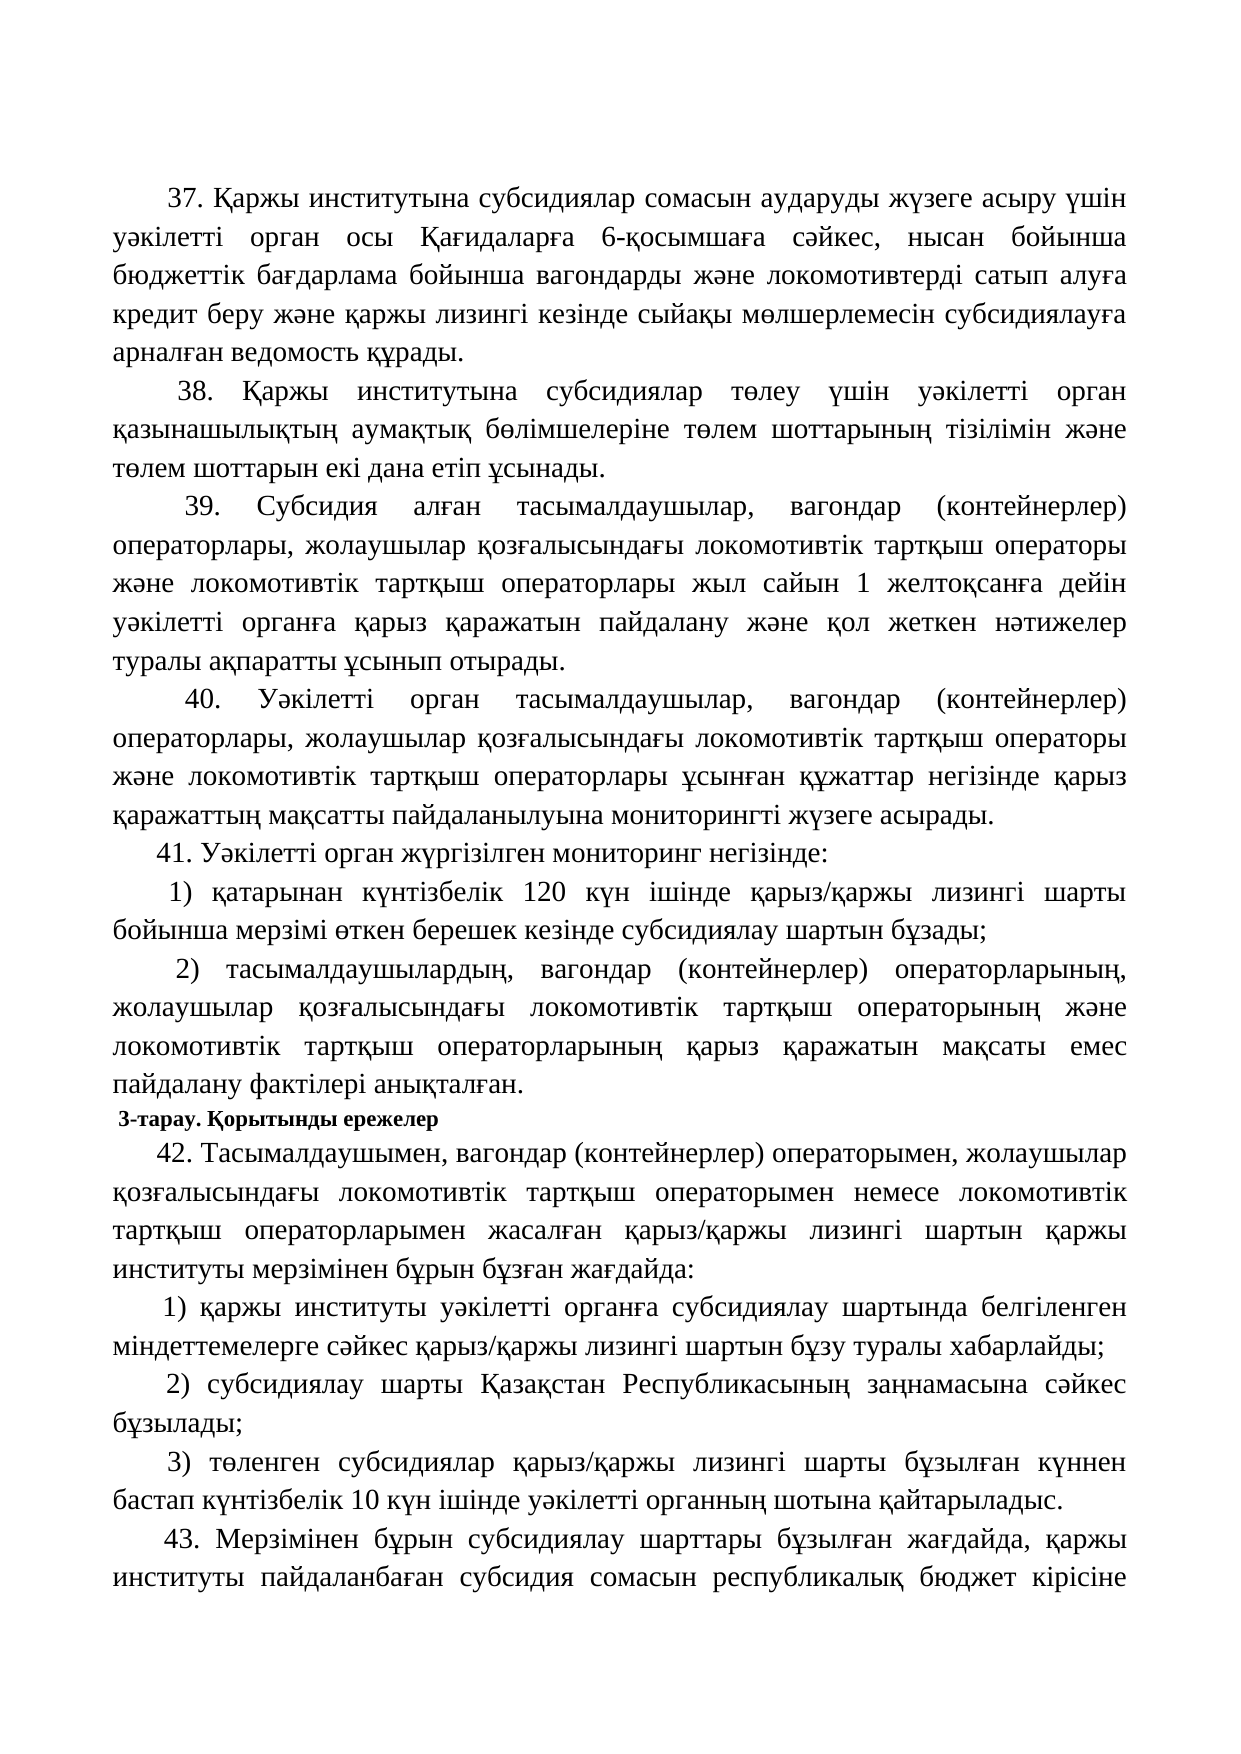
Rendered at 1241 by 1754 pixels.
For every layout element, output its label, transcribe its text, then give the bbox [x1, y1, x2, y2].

text 41. Уәкілетті орган жүргізілген мониторинг негізінде: [112, 835, 1128, 869]
text 2) субсидиялау шарты Қазақстан Республикасының заңнамасына сәйкес бұзылады; [112, 1367, 1128, 1439]
text 42. Тасымалдаушымен, вагондар (контейнерлер) операторымен, жолаушылар қозғалысындағы локомотивтік тартқыш операторымен немесе локомотивтік тартқыш операторларымен жасалған қарыз/қаржы лизингі шартын қаржы институты мерзімінен бұрын бұзған жағдайда: [112, 1135, 1128, 1284]
text 40. Уәкілетті орган тасымалдаушылар, вагондар (контейнерлер) операторлары, жолаушылар қозғалысындағы локомотивтік тартқыш операторы және локомотивтік тартқыш операторлары ұсынған құжаттар негізінде қарыз қаражаттың мақсатты пайдаланылуына мониторингті жүзеге асырады. [112, 681, 1128, 830]
text 38. Қаржы институтына субсидиялар төлеу үшін уәкілетті орган қазынашылықтың аумақтық бөлімшелеріне төлем шоттарының тізілімін және төлем шоттарын екі дана етіп ұсынады. [112, 373, 1128, 483]
text 1) қатарынан күнтізбелік 120 күн ішінде қарыз/қаржы лизингі шарты бойынша мерзімі өткен берешек кезінде субсидиялау шартын бұзады; [112, 874, 1128, 946]
text 1) қаржы институты уәкілетті органға субсидиялау шартында белгіленген міндеттемелерге сәйкес қарыз/қаржы лизингі шартын бұзу туралы хабарлайды; [112, 1289, 1128, 1362]
text 2) тасымалдаушылардың, вагондар (контейнерлер) операторларының, жолаушылар қозғалысындағы локомотивтік тартқыш операторының және локомотивтік тартқыш операторларының қарыз қаражатын мақсаты емес пайдалану фактілері анықталған. [112, 951, 1128, 1100]
text 39. Субсидия алған тасымалдаушылар, вагондар (контейнерлер) операторлары, жолаушылар қозғалысындағы локомотивтік тартқыш операторы және локомотивтік тартқыш операторлары жыл сайын 1 желтоқсанға дейін уәкілетті органға қарыз қаражатын пайдалану және қол жеткен нәтижелер туралы ақпаратты ұсынып отырады. [112, 488, 1128, 676]
text 3) төленген субсидиялар қарыз/қаржы лизингі шарты бұзылған күннен бастап күнтізбелік 10 күн ішінде уәкілетті органның шотына қайтарыладыс. [112, 1444, 1128, 1516]
text 3-тарау. Қорытынды ережелер [112, 1105, 1128, 1132]
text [112, 1521, 1128, 1593]
text 37. Қаржы институтына субсидиялар сомасын аударуды жүзеге асыру үшін уәкілетті орган осы Қағидаларға 6-қосымшаға сәйкес, нысан бойынша бюджеттік бағдарлама бойынша вагондарды және локомотивтерді сатып алуға кредит беру және қаржы лизингі кезінде сыйақы мөлшерлемесін субсидиялауға арналған ведомость құрады. [112, 180, 1128, 368]
